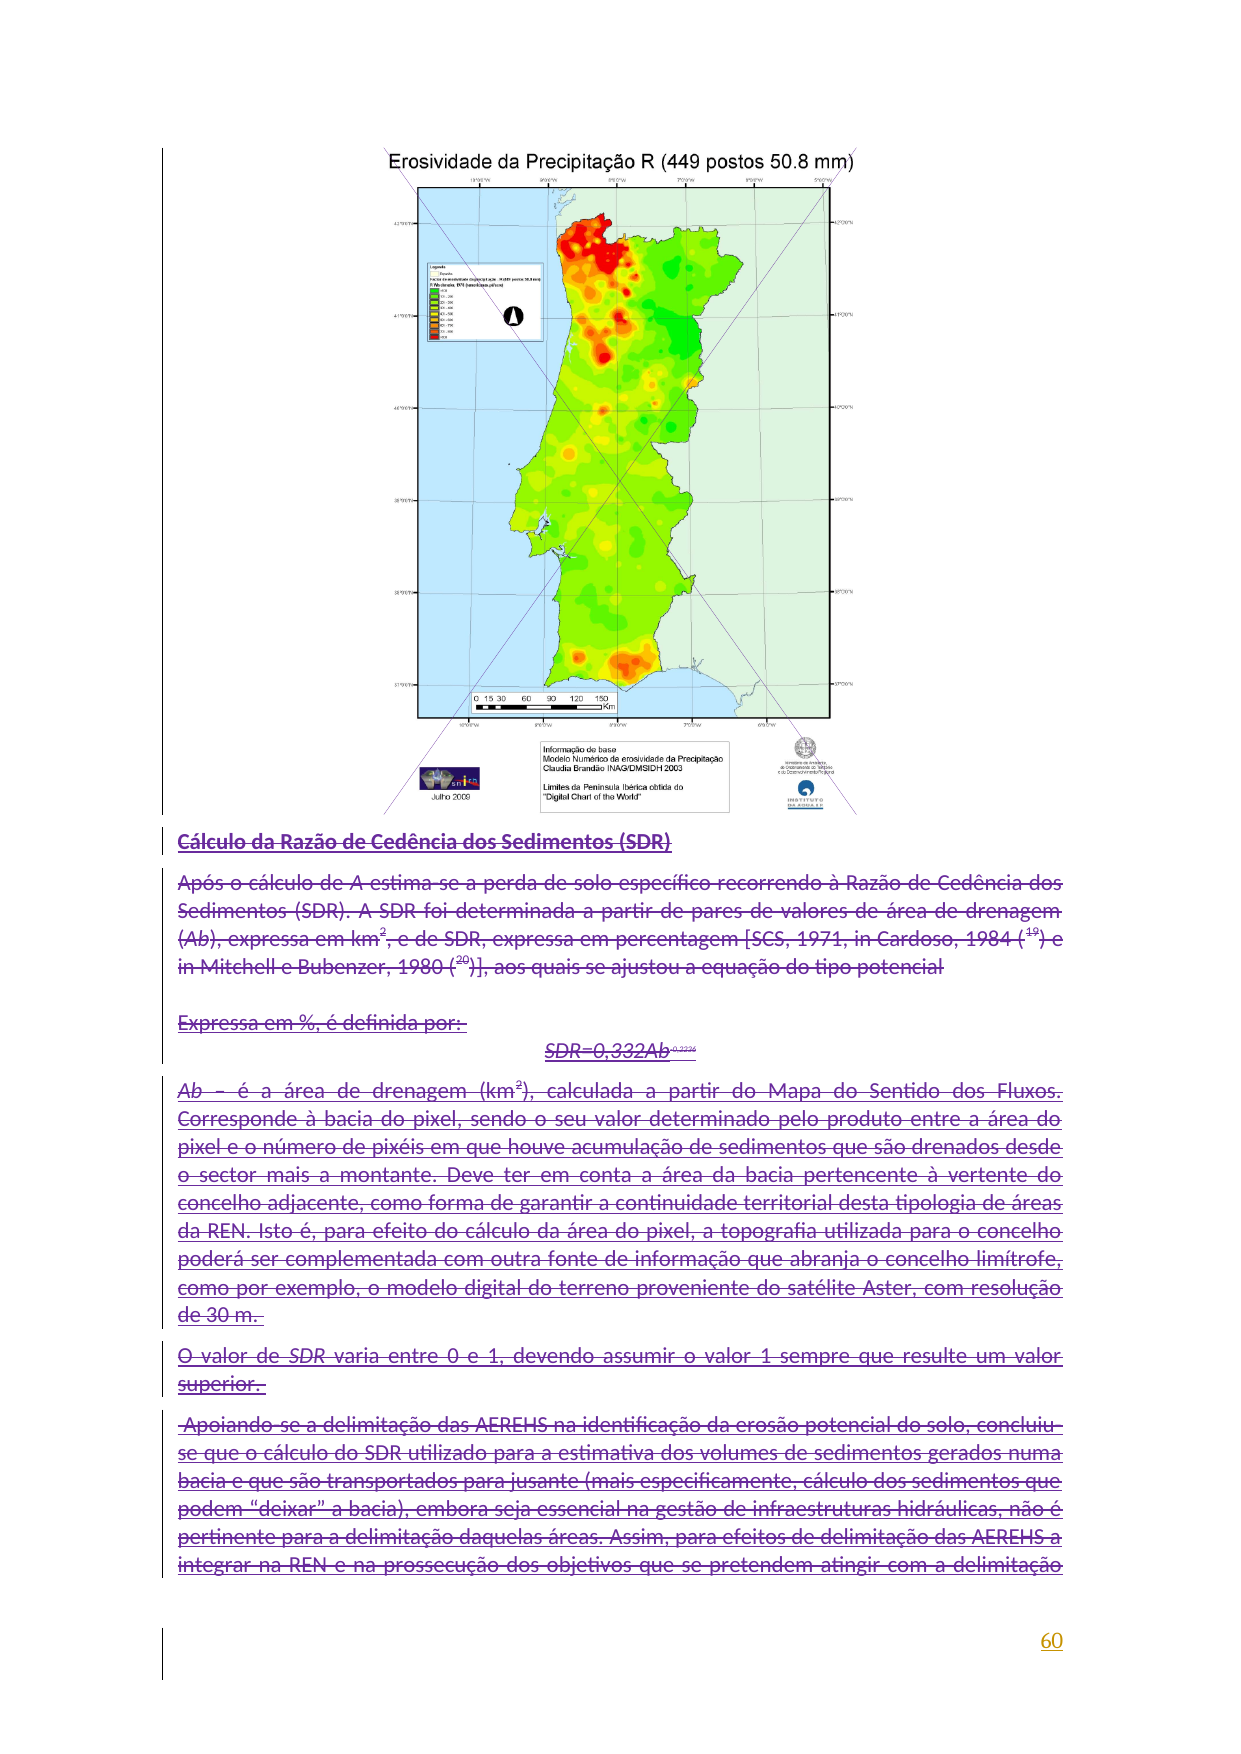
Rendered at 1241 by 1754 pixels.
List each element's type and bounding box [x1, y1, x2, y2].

picture [383, 149, 619, 814]
picture [385, 147, 856, 479]
picture [621, 149, 857, 813]
picture [385, 483, 855, 815]
